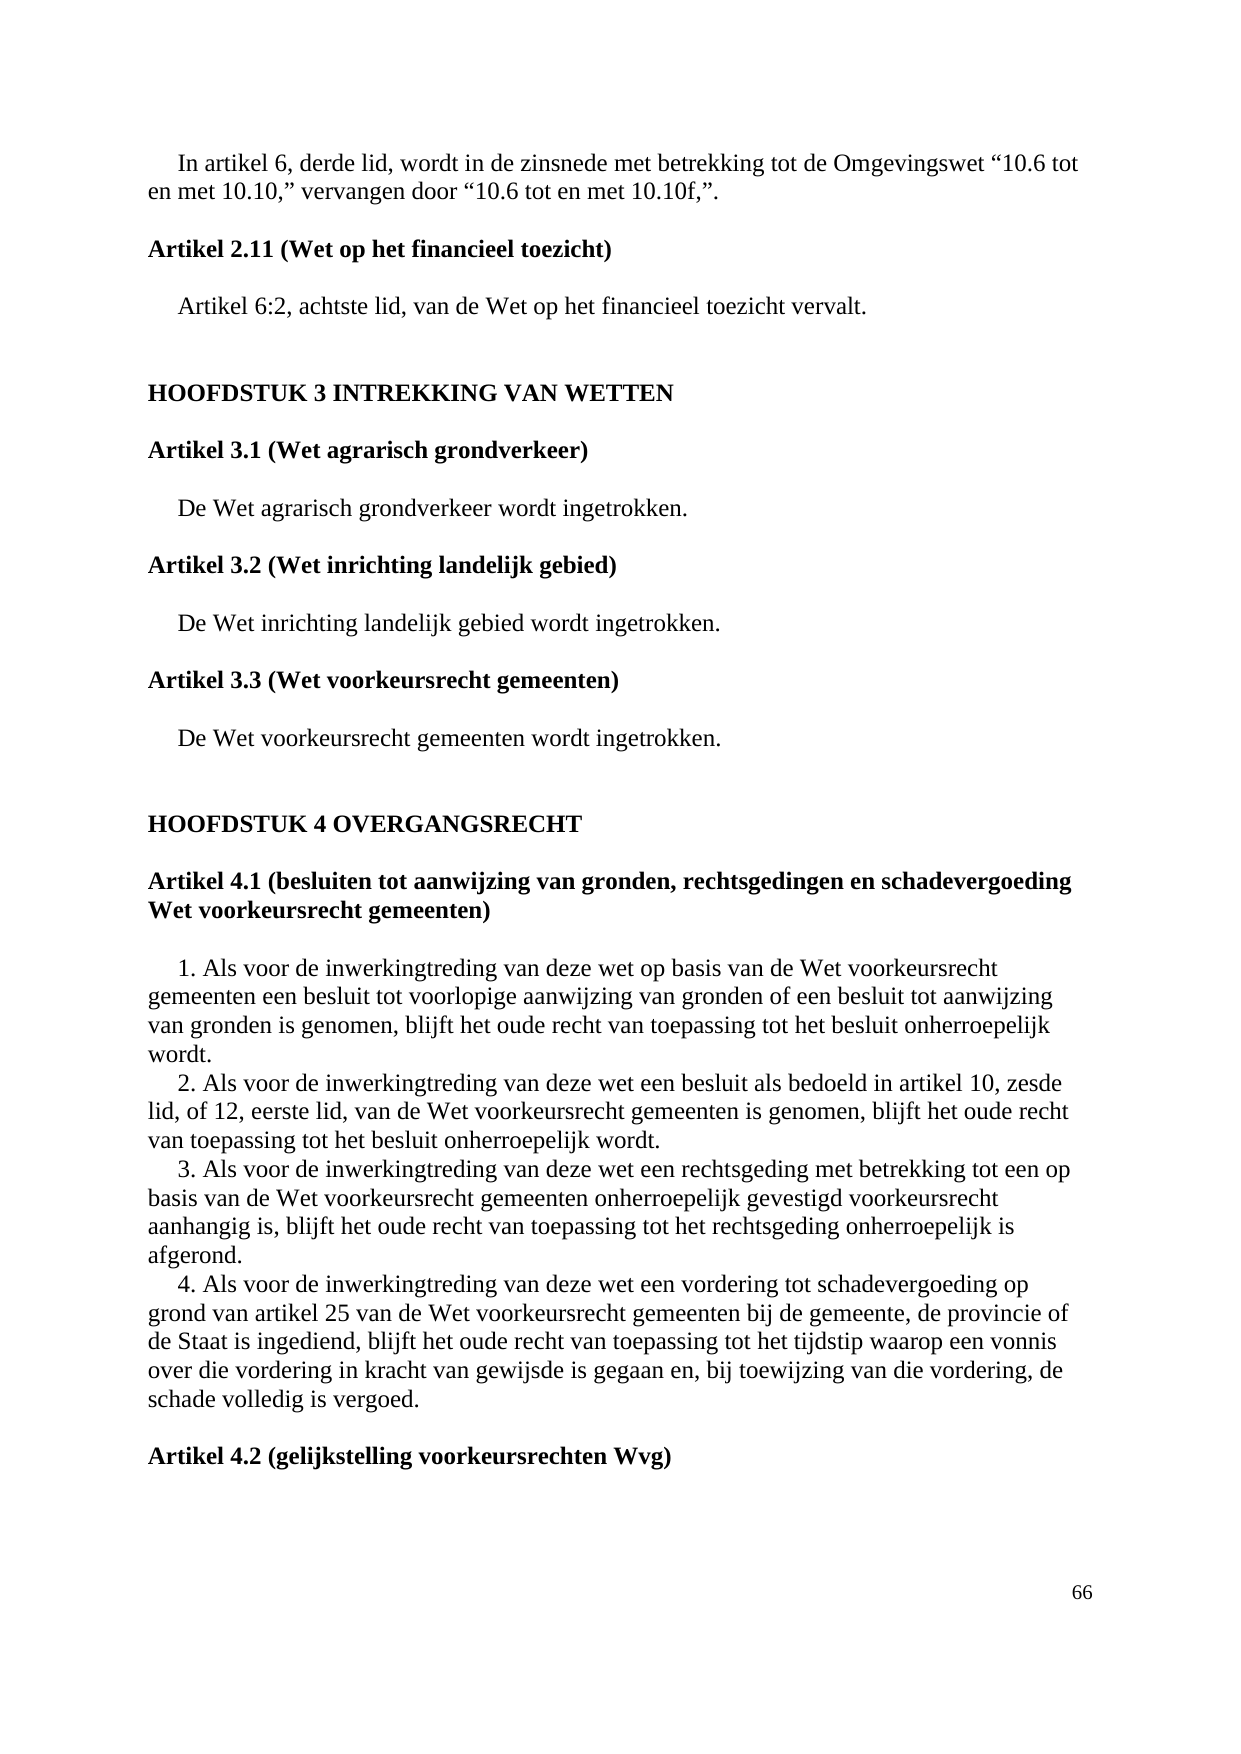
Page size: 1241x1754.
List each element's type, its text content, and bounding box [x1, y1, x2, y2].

text 2. Als voor de inwerkingtreding van deze wet een besluit als bedoeld in artikel 10, zesde lid, of 12, eerste lid, van de Wet voorkeursrecht gemeenten is genomen, blijft het oude recht van toepassing tot het besluit onherroepelijk wordt. [148, 1068, 1092, 1154]
text Artikel 4.2 (gelijkstelling voorkeursrechten Wvg) [148, 1441, 1092, 1470]
text Artikel 6:2, achtste lid, van de Wet op het financieel toezicht vervalt. [148, 291, 1092, 320]
text HOOFDSTUK 3 INTREKKING VAN WETTEN [148, 378, 1092, 406]
text HOOFDSTUK 4 OVERGANGSRECHT [148, 809, 1092, 838]
text De Wet voorkeursrecht gemeenten wordt ingetrokken. [148, 723, 1092, 751]
text Artikel 4.1 (besluiten tot aanwijzing van gronden, rechtsgedingen en schadevergoeding Wet voorkeursrecht gemeenten) [148, 866, 1092, 924]
text 1. Als voor de inwerkingtreding van deze wet op basis van de Wet voorkeursrecht gemeenten een besluit tot voorlopige aanwijzing van gronden of een besluit tot aanwijzing van gronden is genomen, blijft het oude recht van toepassing tot het besluit onherroepelijk wordt. [148, 953, 1092, 1068]
text De Wet inrichting landelijk gebied wordt ingetrokken. [148, 608, 1092, 636]
text De Wet agrarisch grondverkeer wordt ingetrokken. [148, 493, 1092, 521]
text Artikel 3.1 (Wet agrarisch grondverkeer) [148, 435, 1092, 464]
text 4. Als voor de inwerkingtreding van deze wet een vordering tot schadevergoeding op grond van artikel 25 van de Wet voorkeursrecht gemeenten bij de gemeente, de provincie of de Staat is ingediend, blijft het oude recht van toepassing tot het tijdstip waarop een vonnis over die vordering in kracht van gewijsde is gegaan en, bij toewijzing van die vordering, de schade volledig is vergoed. [148, 1269, 1092, 1413]
text Artikel 2.11 (Wet op het financieel toezicht) [148, 234, 1092, 263]
text Artikel 3.2 (Wet inrichting landelijk gebied) [148, 550, 1092, 579]
text In artikel 6, derde lid, wordt in de zinsnede met betrekking tot de Omgevingswet “10.6 tot en met 10.10,” vervangen door “10.6 tot en met 10.10f,”. [148, 148, 1092, 205]
text 3. Als voor de inwerkingtreding van deze wet een rechtsgeding met betrekking tot een op basis van de Wet voorkeursrecht gemeenten onherroepelijk gevestigd voorkeursrecht aanhangig is, blijft het oude recht van toepassing tot het rechtsgeding onherroepelijk is afgerond. [148, 1154, 1092, 1269]
text Artikel 3.3 (Wet voorkeursrecht gemeenten) [148, 665, 1092, 694]
